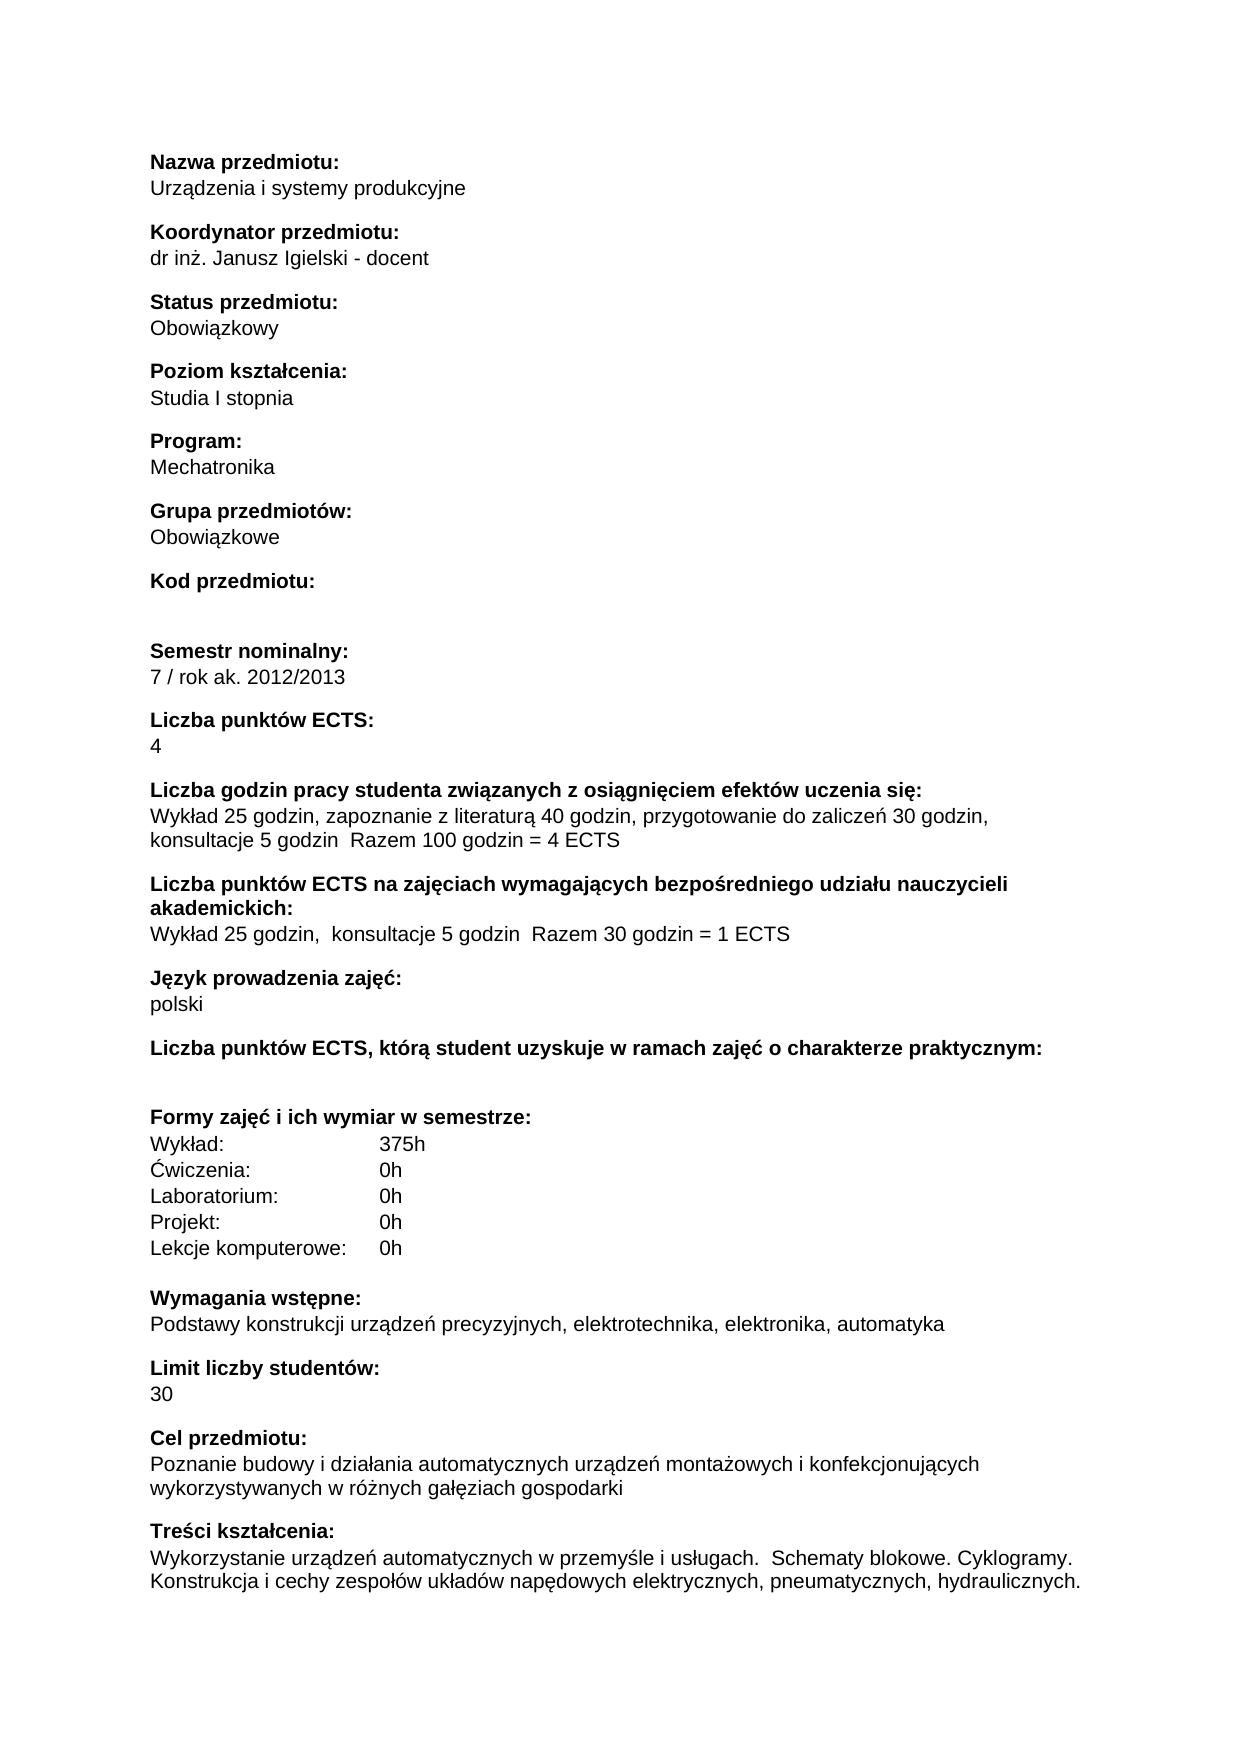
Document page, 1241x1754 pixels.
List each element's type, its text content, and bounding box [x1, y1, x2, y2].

text Koordynator przedmiotu: [150, 220, 1090, 244]
text Obowiązkowe [150, 525, 1090, 549]
table_cell 0h [369, 1208, 597, 1234]
text 7 / rok ak. 2012/2013 [150, 664, 1090, 688]
text Grupa przedmiotów: [150, 499, 1090, 523]
text Formy zajęć i ich wymiar w semestrze: [150, 1105, 1090, 1129]
text Treści kształcenia: [150, 1519, 1090, 1543]
table_cell Lekcje komputerowe: [140, 1236, 367, 1260]
text Limit liczby studentów: [150, 1356, 1090, 1380]
table_cell Projekt: [140, 1210, 367, 1234]
text Poziom kształcenia: [150, 359, 1090, 383]
table_header Wykład: [140, 1132, 367, 1156]
text Wykład 25 godzin, zapoznanie z literaturą 40 godzin, przygotowanie do zaliczeń 30 godzin, konsultacje 5 godzin Razem 100 godzin = 4 ECTS [150, 804, 1090, 852]
text Poznanie budowy i działania automatycznych urządzeń montażowych i konfekcjonujących wykorzystywanych w różnych gałęziach gospodarki [150, 1452, 1090, 1499]
text dr inż. Janusz Igielski - docent [150, 246, 1090, 270]
table_cell Ćwiczenia: [140, 1158, 367, 1182]
text Liczba godzin pracy studenta związanych z osiągnięciem efektów uczenia się: [150, 778, 1090, 802]
text Język prowadzenia zajęć: [150, 966, 1090, 989]
text polski [150, 992, 1090, 1016]
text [150, 1545, 1090, 1593]
text Liczba punktów ECTS: [150, 708, 1090, 732]
text Program: [150, 429, 1090, 453]
text Liczba punktów ECTS, którą student uzyskuje w ramach zajęć o charakterze praktycznym: [150, 1035, 1090, 1059]
text Status przedmiotu: [150, 289, 1090, 313]
text Wykład 25 godzin, konsultacje 5 godzin Razem 30 godzin = 1 ECTS [150, 922, 1090, 946]
table_cell Laboratorium: [140, 1184, 367, 1208]
text Urządzenia i systemy produkcyjne [150, 176, 1090, 200]
text Obowiązkowy [150, 316, 1090, 339]
text Liczba punktów ECTS na zajęciach wymagających bezpośredniego udziału nauczycieli akademickich: [150, 872, 1090, 920]
table_header 375h [369, 1132, 597, 1156]
text Kod przedmiotu: [150, 569, 1090, 593]
text Podstawy konstrukcji urządzeń precyzyjnych, elektrotechnika, elektronika, automatyka [150, 1312, 1090, 1336]
text Mechatronika [150, 455, 1090, 479]
table_cell 0h [369, 1182, 597, 1208]
text 4 [150, 734, 1090, 758]
text Nazwa przedmiotu: [150, 150, 1090, 174]
table_cell 0h [369, 1234, 597, 1260]
text Semestr nominalny: [150, 638, 1090, 662]
text Wymagania wstępne: [150, 1286, 1090, 1310]
text 30 [150, 1382, 1090, 1406]
text Studia I stopnia [150, 385, 1090, 409]
text Cel przedmiotu: [150, 1426, 1090, 1449]
table_cell 0h [369, 1156, 597, 1182]
